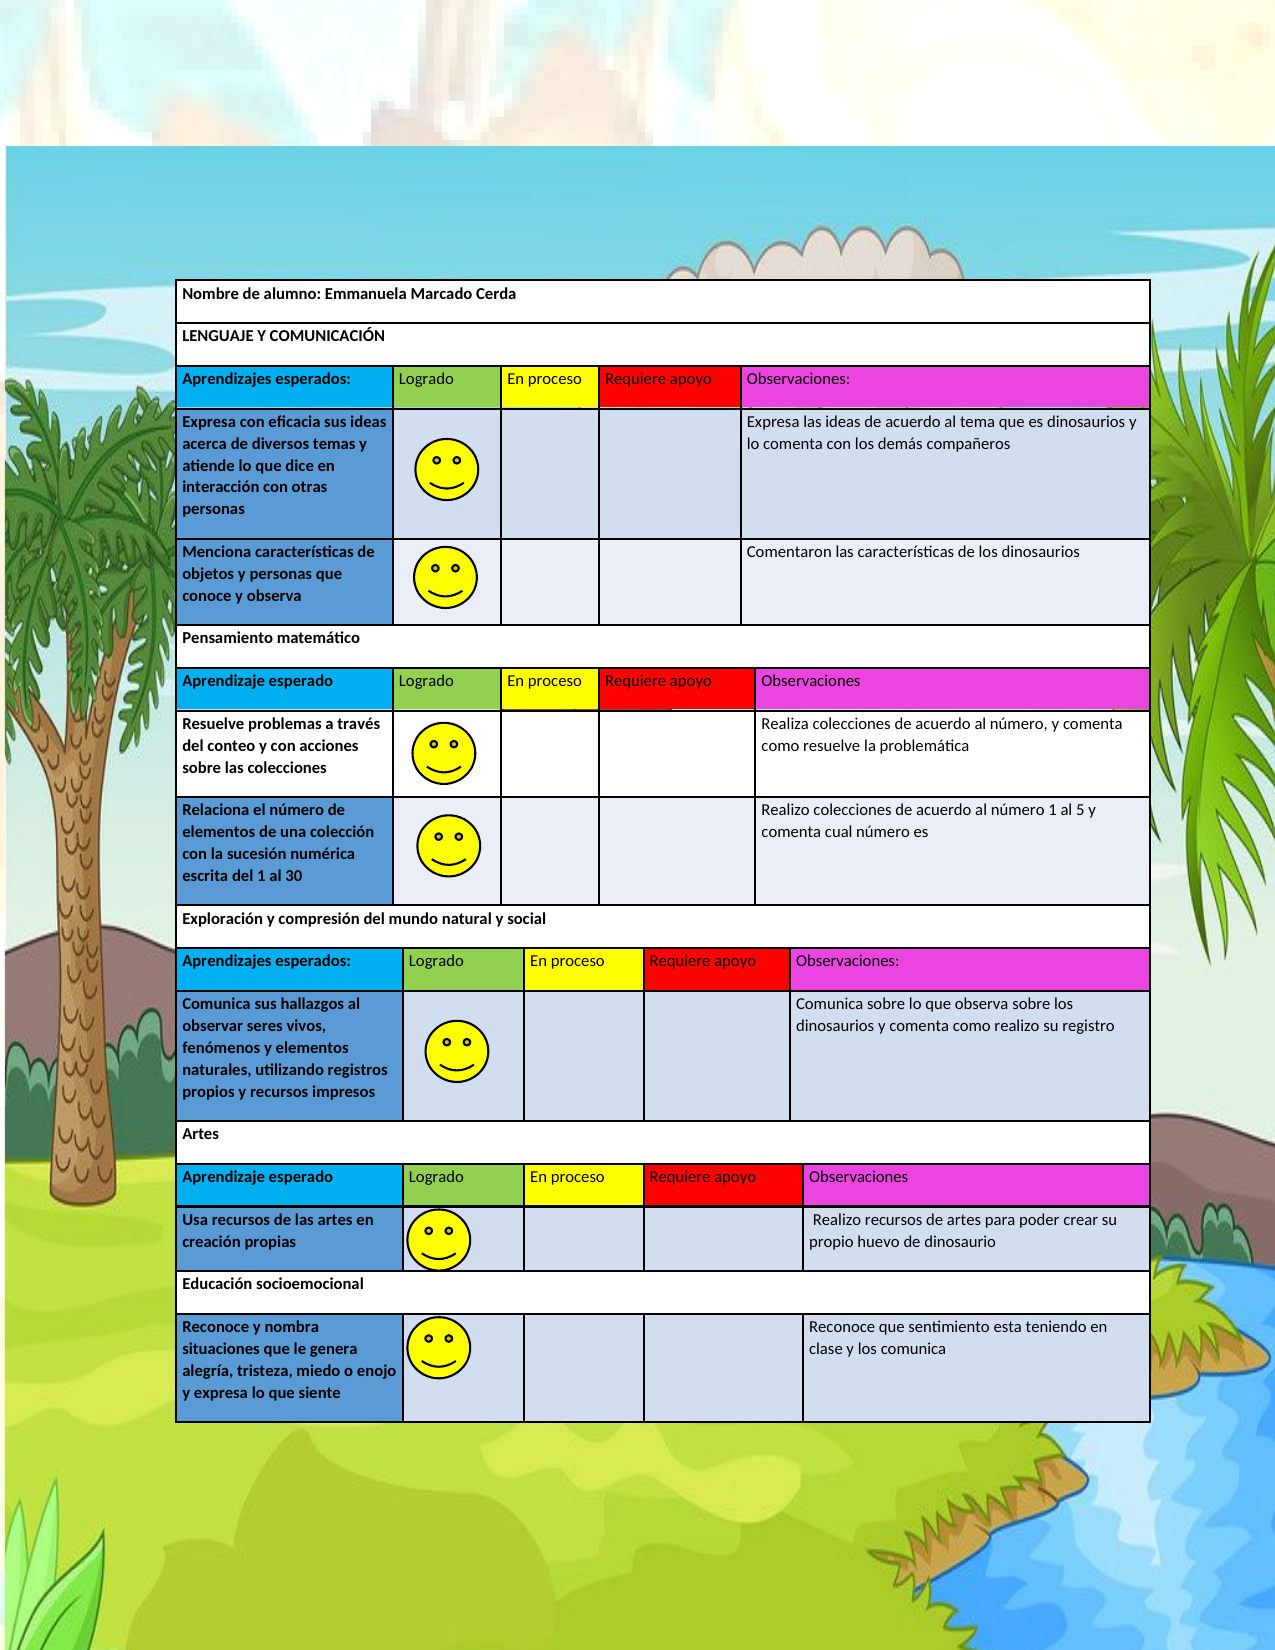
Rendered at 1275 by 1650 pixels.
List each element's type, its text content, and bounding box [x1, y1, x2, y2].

table_cell [600, 410, 740, 538]
table_cell [600, 798, 754, 904]
table_cell [404, 1315, 523, 1421]
table_cell Aprendizajes esperados: [177, 949, 402, 990]
table_cell [645, 1315, 802, 1421]
table_cell En proceso [525, 1165, 643, 1205]
table_cell En proceso [502, 367, 598, 407]
table_cell [600, 712, 754, 796]
table_cell Relaciona el número de elementos de una colección con la sucesión numérica escrita del 1 al 30 [177, 798, 392, 904]
table_cell [525, 1208, 643, 1270]
table_cell [502, 540, 598, 624]
table_cell Requiere apoyo [600, 367, 740, 407]
table_cell En proceso [502, 669, 598, 709]
table_cell Observaciones [804, 1165, 1149, 1205]
picture [4, 146, 1275, 1650]
table_cell Reconoce que sentimiento esta teniendo en clase y los comunica [804, 1315, 1149, 1421]
table_cell Realizo colecciones de acuerdo al número 1 al 5 y comenta cual número es [756, 798, 1149, 904]
table_cell Observaciones [756, 669, 1149, 709]
table_cell Expresa las ideas de acuerdo al tema que es dinosaurios y lo comenta con los demás compañeros [742, 410, 1149, 538]
table_cell Requiere apoyo [600, 669, 754, 709]
table_cell [600, 540, 740, 624]
table_cell Realiza colecciones de acuerdo al número, y comenta como resuelve la problemática [756, 712, 1149, 796]
table_cell [645, 1208, 802, 1270]
table_cell [404, 1208, 433, 1270]
table_cell Requiere apoyo [645, 1165, 802, 1205]
table_cell Logrado [404, 1165, 523, 1205]
table_cell [502, 798, 598, 904]
table_cell Aprendizajes esperados: [177, 367, 392, 407]
table_cell Aprendizaje esperado [177, 1165, 402, 1205]
table_cell Observaciones: [742, 367, 1149, 407]
table_cell Aprendizaje esperado [177, 669, 392, 709]
table_cell Pensamiento matemático [177, 626, 1149, 667]
table_cell [525, 1315, 643, 1421]
table_cell Reconoce y nombra situaciones que le genera alegría, tristeza, miedo o enojo y expresa lo que siente [177, 1315, 402, 1421]
table_cell Usa recursos de las artes en creación propias [177, 1208, 402, 1270]
table_cell [445, 1208, 523, 1270]
table_cell Logrado [394, 367, 500, 407]
table_cell Comunica sobre lo que observa sobre los dinosaurios y comenta como realizo su registro [791, 992, 1149, 1120]
table_cell En proceso [525, 949, 643, 990]
table_cell [502, 410, 598, 538]
table_cell [394, 798, 500, 904]
table_cell [404, 992, 523, 1120]
table_cell [525, 992, 643, 1120]
table_cell Logrado [394, 669, 500, 709]
table_cell Expresa con eficacia sus ideas acerca de diversos temas y atiende lo que dice en interacción con otras personas [177, 410, 392, 538]
table_cell Comentaron las características de los dinosaurios [742, 540, 1149, 624]
table_cell Exploración y compresión del mundo natural y social [177, 906, 1149, 947]
table_cell Artes [177, 1122, 1149, 1163]
table_cell [645, 992, 789, 1120]
table_cell Logrado [404, 949, 523, 990]
table_cell Menciona características de objetos y personas que conoce y observa [177, 540, 392, 624]
table_cell [394, 410, 500, 538]
table_header Nombre de alumno: Emmanuela Marcado Cerda [177, 281, 1149, 322]
table_cell [502, 712, 598, 796]
table_cell [394, 540, 500, 624]
table_cell Resuelve problemas a través del conteo y con acciones sobre las colecciones [177, 712, 392, 796]
table_cell Educación socioemocional [177, 1272, 1149, 1313]
table_cell Comunica sus hallazgos al observar seres vivos, fenómenos y elementos naturales, utilizando registros propios y recursos impresos [177, 992, 402, 1120]
table_cell Requiere apoyo [645, 949, 789, 990]
table_cell [394, 712, 500, 796]
table_cell Observaciones: [791, 949, 1149, 990]
table_cell LENGUAJE Y COMUNICACIÓN [177, 324, 1149, 365]
table_cell Realizo recursos de artes para poder crear su propio huevo de dinosaurio [804, 1208, 1149, 1270]
